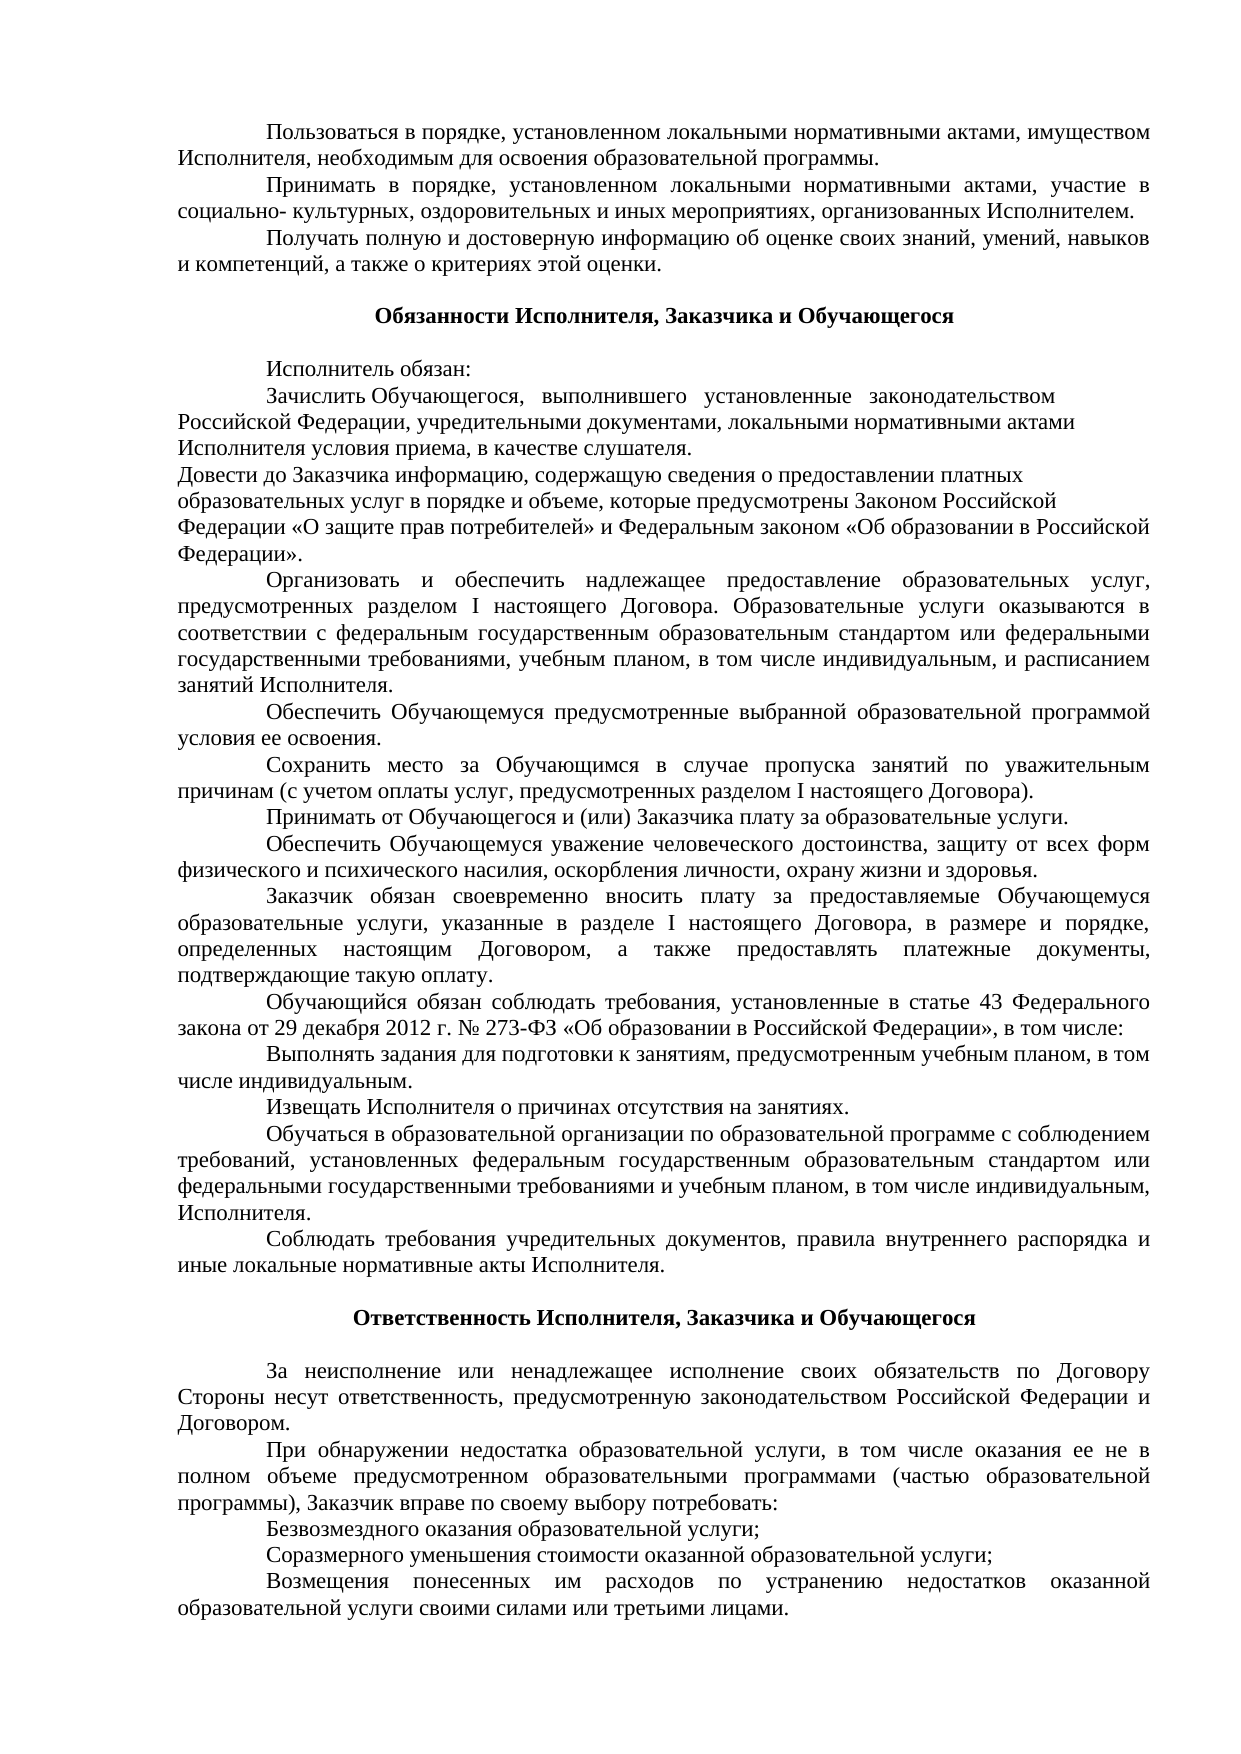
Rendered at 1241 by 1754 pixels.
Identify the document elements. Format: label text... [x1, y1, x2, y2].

text Получать полную и достоверную информацию об оценке своих знаний, умений, навыков и компетенций, а также о критериях этой оценки. [177, 223, 1152, 276]
text Соразмерного уменьшения стоимости оказанной образовательной услуги; [177, 1541, 1152, 1568]
text Принимать в порядке, установленном локальными нормативными актами, участие в социально- культурных, оздоровительных и иных мероприятиях, организованных Исполнителем. [177, 171, 1152, 223]
text Обязанности Исполнителя, Заказчика и Обучающегося [177, 303, 1152, 329]
text Выполнять задания для подготовки к занятиям, предусмотренным учебным планом, в том числе индивидуальным. [177, 1041, 1152, 1093]
text Обучающийся обязан соблюдать требования, установленные в статье 43 Федерального закона от 29 декабря 2012 г. № 273-ФЗ «Об образовании в Российской Федерации», в том числе: [177, 988, 1152, 1041]
text Возмещения понесенных им расходов по устранению недостатков оказанной образовательной услуги своими силами или третьими лицами. [177, 1568, 1152, 1620]
text Принимать от Обучающегося и (или) Заказчика плату за образовательные услуги. [177, 803, 1152, 830]
text Обеспечить Обучающемуся уважение человеческого достоинства, защиту от всех форм физического и психического насилия, оскорбления личности, охрану жизни и здоровья. [177, 830, 1152, 882]
text За неисполнение или ненадлежащее исполнение своих обязательств по Договору Стороны несут ответственность, предусмотренную законодательством Российской Федерации и Договором. [177, 1357, 1152, 1436]
text Обучаться в образовательной организации по образовательной программе с соблюдением требований, установленных федеральным государственным образовательным стандартом или федеральными государственными требованиями и учебным планом, в том числе индивидуальным, Исполнителя. [177, 1119, 1152, 1225]
text Сохранить место за Обучающимся в случае пропуска занятий по уважительным причинам (с учетом оплаты услуг, предусмотренных разделом I настоящего Договора). [177, 751, 1152, 803]
text Соблюдать требования учредительных документов, правила внутреннего распорядка и иные локальные нормативные акты Исполнителя. [177, 1225, 1152, 1278]
text Заказчик обязан своевременно вносить плату за предоставляемые Обучающемуся образовательные услуги, указанные в разделе I настоящего Договора, в размере и порядке, определенных настоящим Договором, а также предоставлять платежные документы, подтверждающие такую оплату. [177, 882, 1152, 988]
text Безвозмездного оказания образовательной услуги; [177, 1515, 1152, 1541]
text Ответственность Исполнителя, Заказчика и Обучающегося [177, 1304, 1152, 1330]
text При обнаружении недостатка образовательной услуги, в том числе оказания ее не в полном объеме предусмотренном образовательными программами (частью образовательной программы), Заказчик вправе по своему выбору потребовать: [177, 1436, 1152, 1515]
text Зачислить Обучающегося, выполнившего установленные законодательством Российской Федерации, учредительными документами, локальными нормативными актами Исполнителя условия приема, в качестве слушателя. [177, 382, 1152, 461]
text Организовать и обеспечить надлежащее предоставление образовательных услуг, предусмотренных разделом I настоящего Договора. Образовательные услуги оказываются в соответствии с федеральным государственным образовательным стандартом или федеральными государственными требованиями, учебным планом, в том числе индивидуальным, и расписанием занятий Исполнителя. [177, 566, 1152, 698]
text Пользоваться в порядке, установленном локальными нормативными актами, имуществом Исполнителя, необходимым для освоения образовательной программы. [177, 118, 1152, 171]
text Обеспечить Обучающемуся предусмотренные выбранной образовательной программой условия ее освоения. [177, 698, 1152, 751]
text Довести до Заказчика информацию, содержащую сведения о предоставлении платных образовательных услуг в порядке и объеме, которые предусмотрены Законом Российской Федерации «О защите прав потребителей» и Федеральным законом «Об образовании в Российской Федерации». [177, 461, 1152, 566]
text Исполнитель обязан: [177, 355, 1152, 382]
text Извещать Исполнителя о причинах отсутствия на занятиях. [177, 1093, 1152, 1119]
